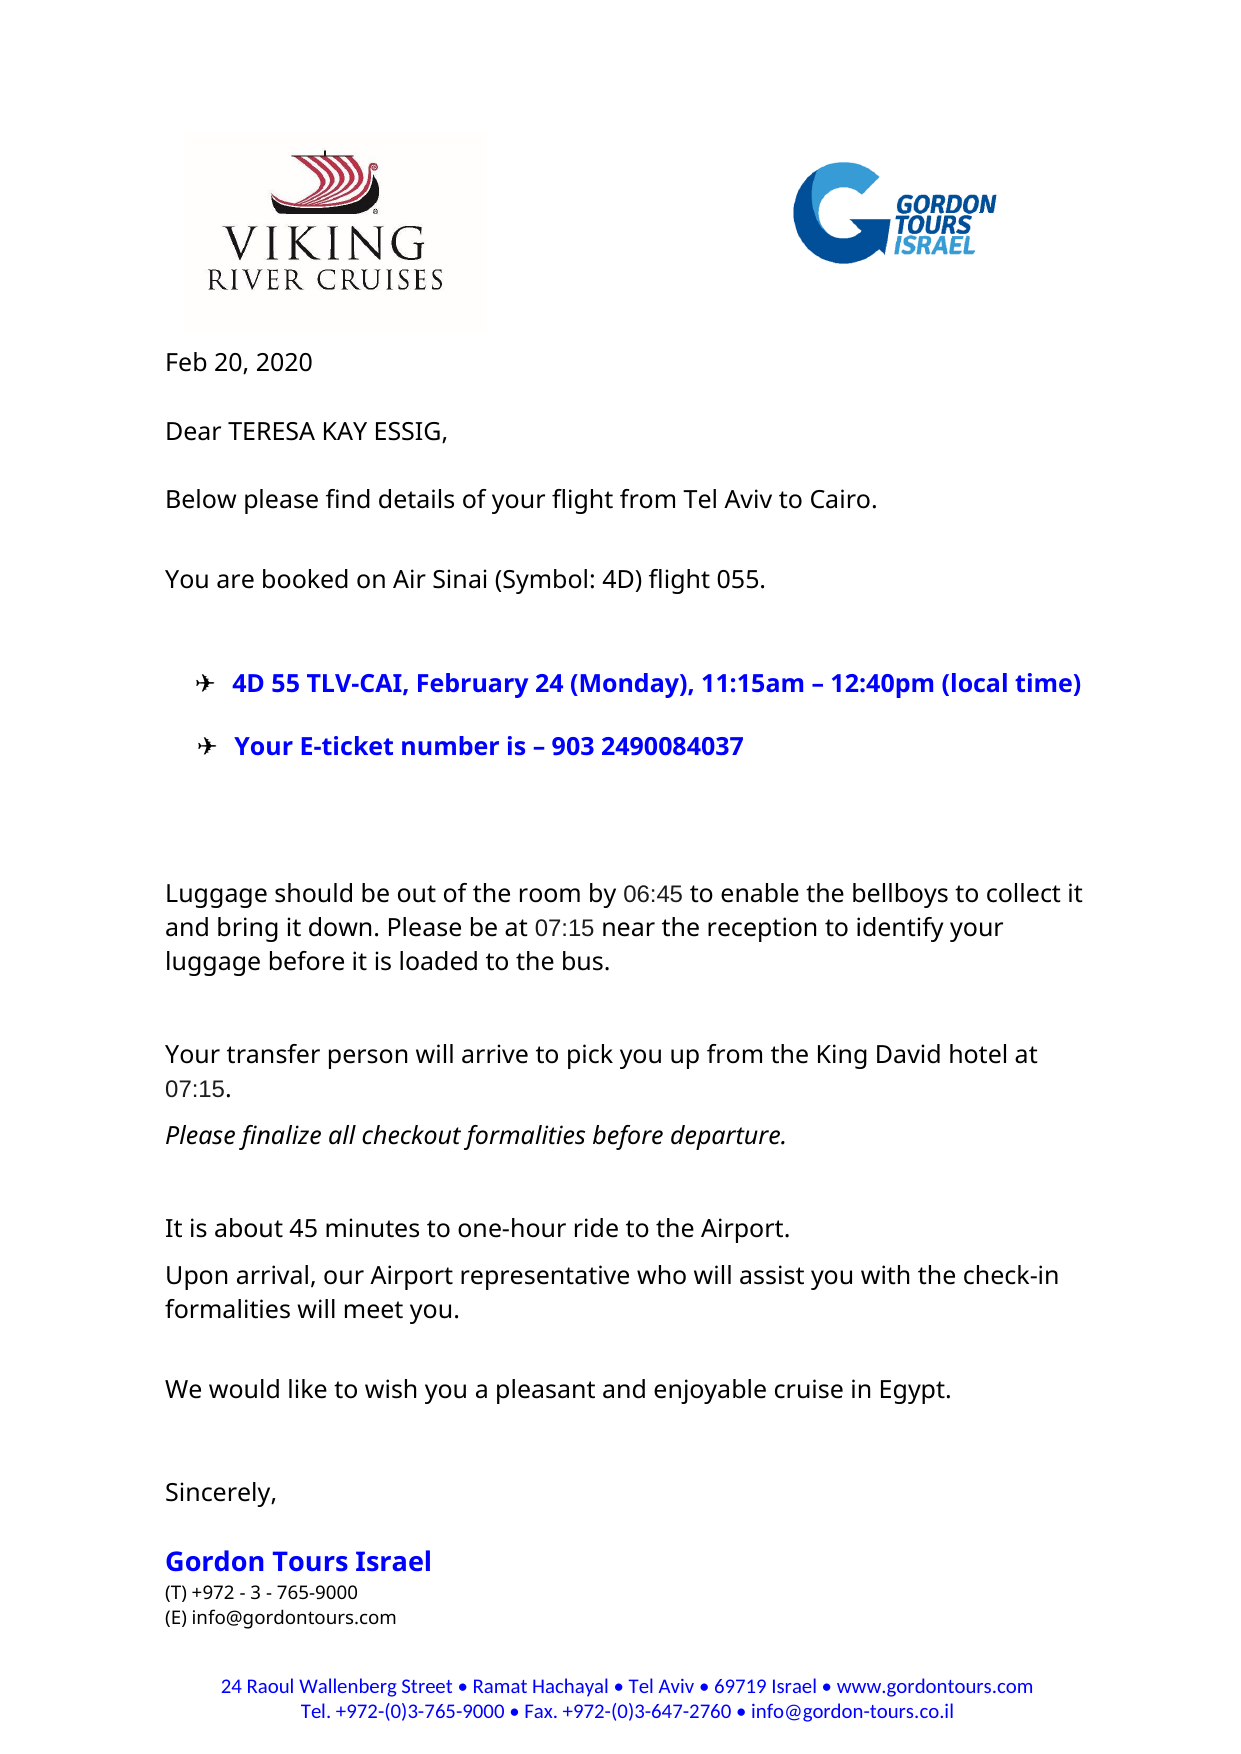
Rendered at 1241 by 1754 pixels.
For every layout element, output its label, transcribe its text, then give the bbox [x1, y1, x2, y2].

table_header [165, 121, 626, 343]
text Sincerely, [165, 1474, 1090, 1508]
text Gordon Tours Israel [165, 1542, 1090, 1579]
text Feb 20, 2020 [165, 345, 1090, 379]
text Below please find details of your flight from Tel Aviv to Cairo. [165, 481, 1090, 515]
text Dear TERESA KAY ESSIG, [165, 413, 1090, 447]
picture [730, 121, 1090, 324]
text You are booked on Air Sinai (Symbol: 4D) flight 055. [165, 562, 1090, 596]
text Your transfer person will arrive to pick you up from the King David hotel at 07:15. [165, 1037, 1090, 1105]
list 4D 55 TLV-CAI, February 24 (Monday), 11:15am – 12:40pm (local time) [194, 655, 1090, 706]
list Your E-ticket number is – 903 2490084037 [197, 719, 1090, 770]
text Upon arrival, our Airport representative who will assist you with the check-in formalities will meet you. [165, 1257, 1090, 1325]
text We would like to wish you a pleasant and enjoyable cruise in Egypt. [165, 1372, 1090, 1406]
text It is about 45 minutes to one-hour ride to the Airport. [165, 1211, 1090, 1245]
picture [183, 131, 487, 333]
table_header [628, 121, 1089, 343]
text (T) +972 - 3 - 765-9000 [165, 1579, 1090, 1605]
text Please finalize all checkout formalities before departure. [165, 1118, 1090, 1152]
text Luggage should be out of the room by 06:45 to enable the bellboys to collect it and bring it down. Please be at 07:15 near the reception to identify your luggage before it is loaded to the bus. [165, 876, 1090, 978]
text (E) info@gordontours.com [165, 1605, 1090, 1630]
